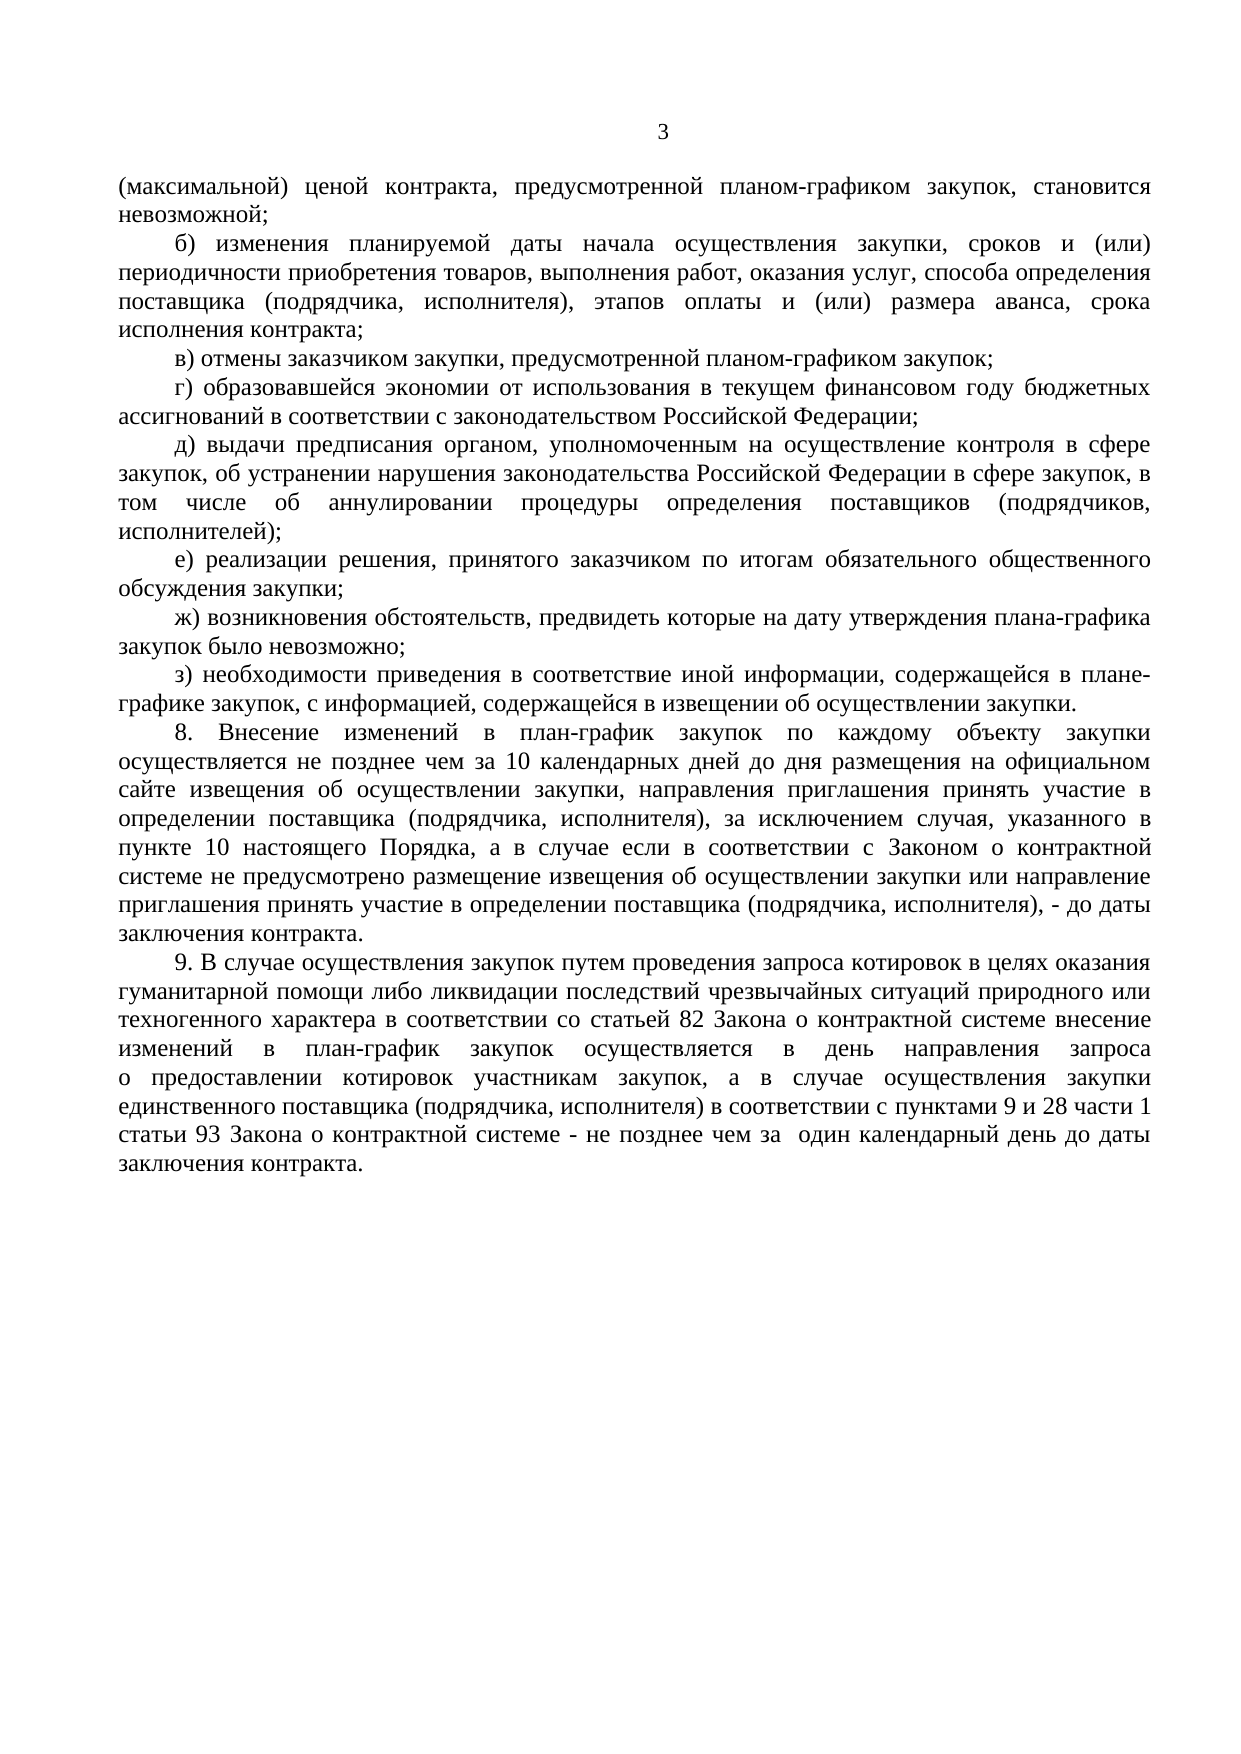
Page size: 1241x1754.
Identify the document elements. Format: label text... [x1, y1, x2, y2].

text б) изменения планируемой даты начала осуществления закупки, сроков и (или) периодичности приобретения товаров, выполнения работ, оказания услуг, способа определения поставщика (подрядчика, исполнителя), этапов оплаты и (или) размера аванса, срока исполнения контракта; [118, 228, 1152, 343]
text 3 [118, 118, 1152, 144]
text 8. Внесение изменений в план-график закупок по каждому объекту закупки осуществляется не позднее чем за 10 календарных дней до дня размещения на официальном сайте извещения об осуществлении закупки, направления приглашения принять участие в определении поставщика (подрядчика, исполнителя), за исключением случая, указанного в пункте 10 настоящего Порядка, а в случае если в соответствии с Законом о контрактной системе не предусмотрено размещение извещения об осуществлении закупки или направление приглашения принять участие в определении поставщика (подрядчика, исполнителя), - до даты заключения контракта. [118, 717, 1152, 947]
text в) отмены заказчиком закупки, предусмотренной планом-графиком закупок; [118, 343, 1152, 372]
text г) образовавшейся экономии от использования в текущем финансовом году бюджетных ассигнований в соответствии с законодательством Российской Федерации; [118, 372, 1152, 429]
text 9. В случае осуществления закупок путем проведения запроса котировок в целях оказания гуманитарной помощи либо ликвидации последствий чрезвычайных ситуаций природного или техногенного характера в соответствии со статьей 82 Закона о контрактной системе внесение изменений в план-график закупок осуществляется в день направления запроса о предоставлении котировок участникам закупок, а в случае осуществления закупки единственного поставщика (подрядчика, исполнителя) в соответствии с пунктами 9 и 28 части 1 статьи 93 Закона о контрактной системе - не позднее чем за один календарный день до даты заключения контракта. [118, 947, 1152, 1177]
text е) реализации решения, принятого заказчиком по итогам обязательного общественного обсуждения закупки; [118, 544, 1152, 602]
text (максимальной) ценой контракта, предусмотренной планом-графиком закупок, становится невозможной; [118, 171, 1152, 228]
text ж) возникновения обстоятельств, предвидеть которые на дату утверждения плана-графика закупок было невозможно; [118, 602, 1152, 659]
text з) необходимости приведения в соответствие иной информации, содержащейся в плане-графике закупок, с информацией, содержащейся в извещении об осуществлении закупки. [118, 659, 1152, 717]
text д) выдачи предписания органом, уполномоченным на осуществление контроля в сфере закупок, об устранении нарушения законодательства Российской Федерации в сфере закупок, в том числе об аннулировании процедуры определения поставщиков (подрядчиков, исполнителей); [118, 429, 1152, 544]
